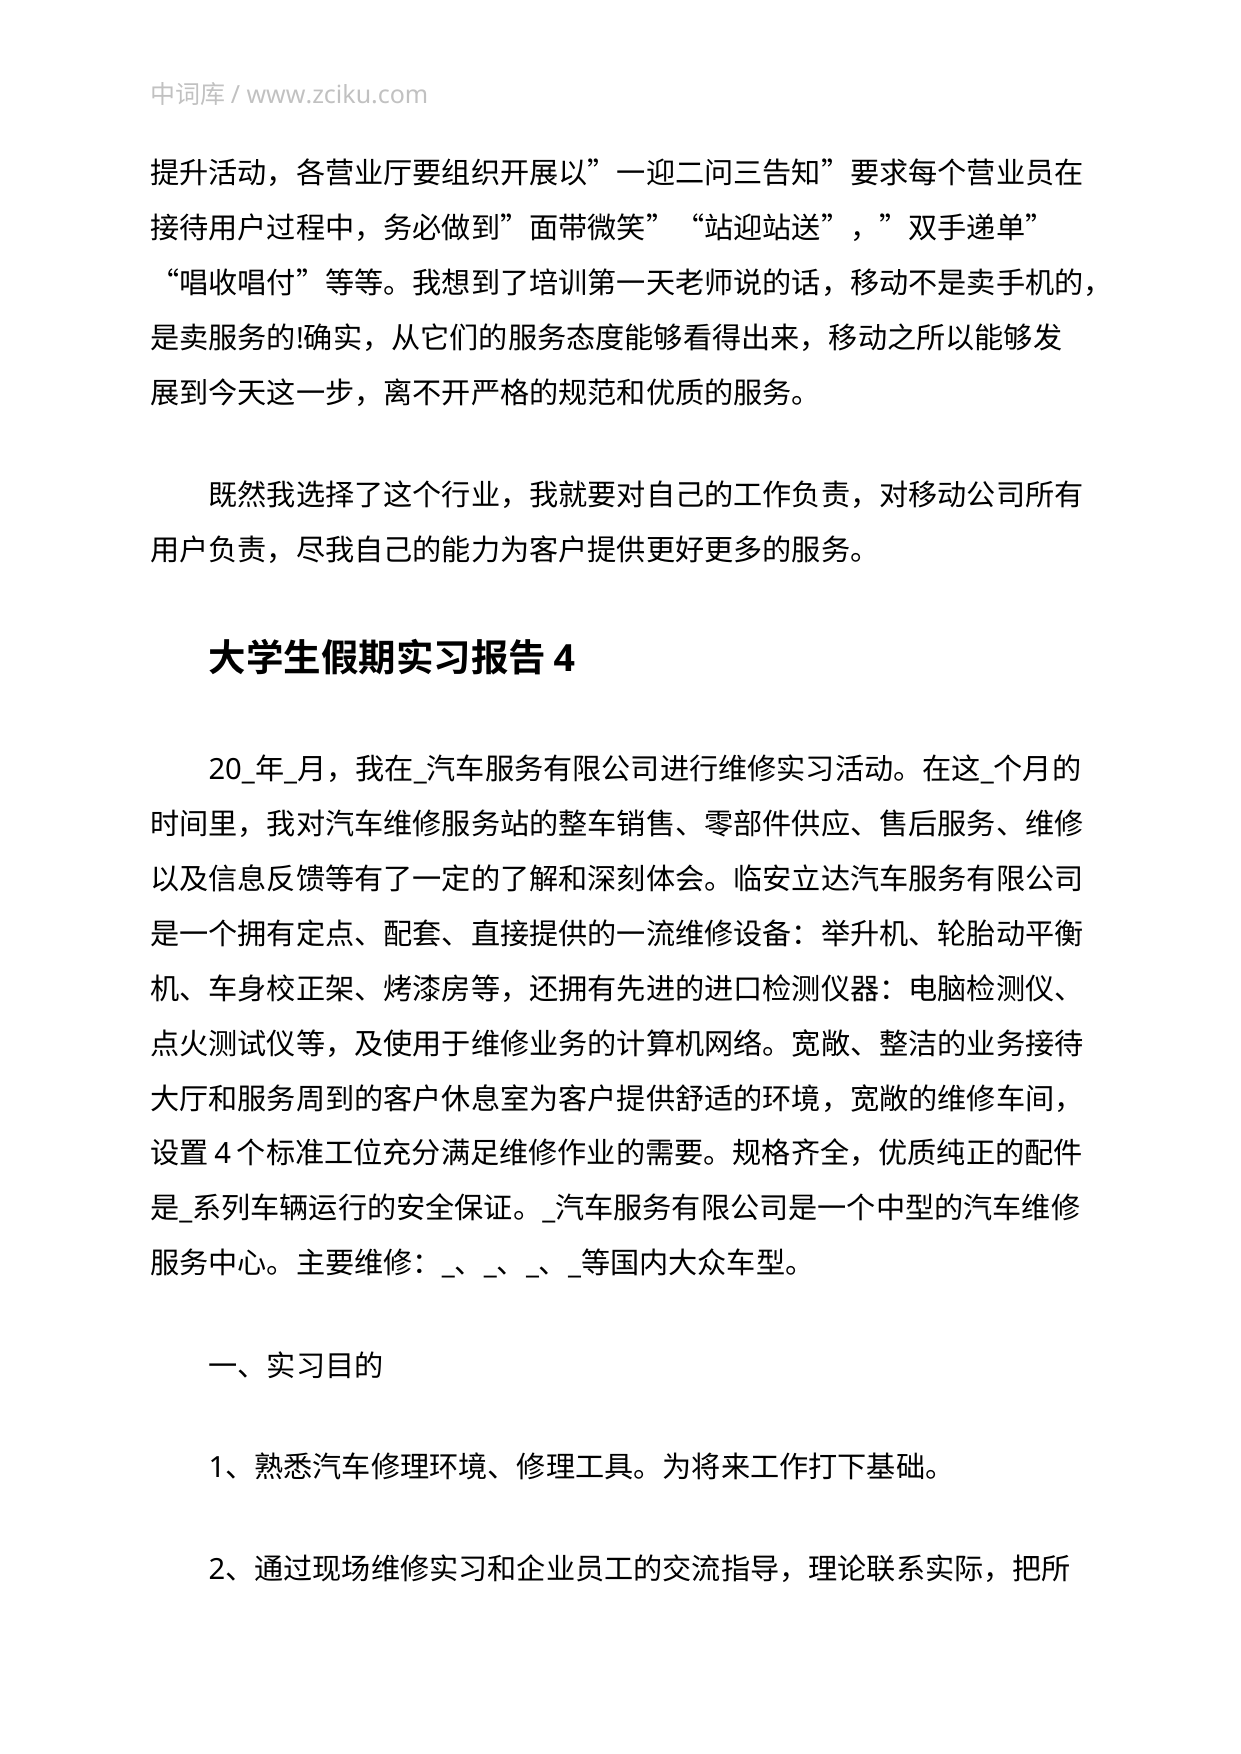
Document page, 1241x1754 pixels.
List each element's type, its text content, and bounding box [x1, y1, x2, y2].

text 大学生假期实习报告4 [150, 628, 1090, 683]
text 1、熟悉汽车修理环境、修理工具。为将来工作打下基础。 [150, 1444, 1090, 1486]
text 既然我选择了这个行业，我就要对自己的工作负责，对移动公司所有用户负责，尽我自己的能力为客户提供更好更多的服务。 [150, 471, 1090, 569]
text 一、实习目的 [150, 1342, 1090, 1384]
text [150, 1546, 1090, 1588]
text 20_年_月，我在_汽车服务有限公司进行维修实习活动。在这_个月的时间里，我对汽车维修服务站的整车销售、零部件供应、售后服务、维修以及信息反馈等有了一定的了解和深刻体会。临安立达汽车服务有限公司是一个拥有定点、配套、直接提供的一流维修设备：举升机、轮胎动平衡机、车身校正架、烤漆房等，还拥有先进的进口检测仪器：电脑检测仪、点火测试仪等，及使用于维修业务的计算机网络。宽敞、整洁的业务接待大厅和服务周到的客户休息室为客户提供舒适的环境，宽敞的维修车间，设置4个标准工位充分满足维修作业的需要。规格齐全，优质纯正的配件是_系列车辆运行的安全保证。_汽车服务有限公司是一个中型的汽车维修服务中心。主要维修：_、_、_、_等国内大众车型。 [150, 746, 1090, 1282]
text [150, 150, 1090, 412]
